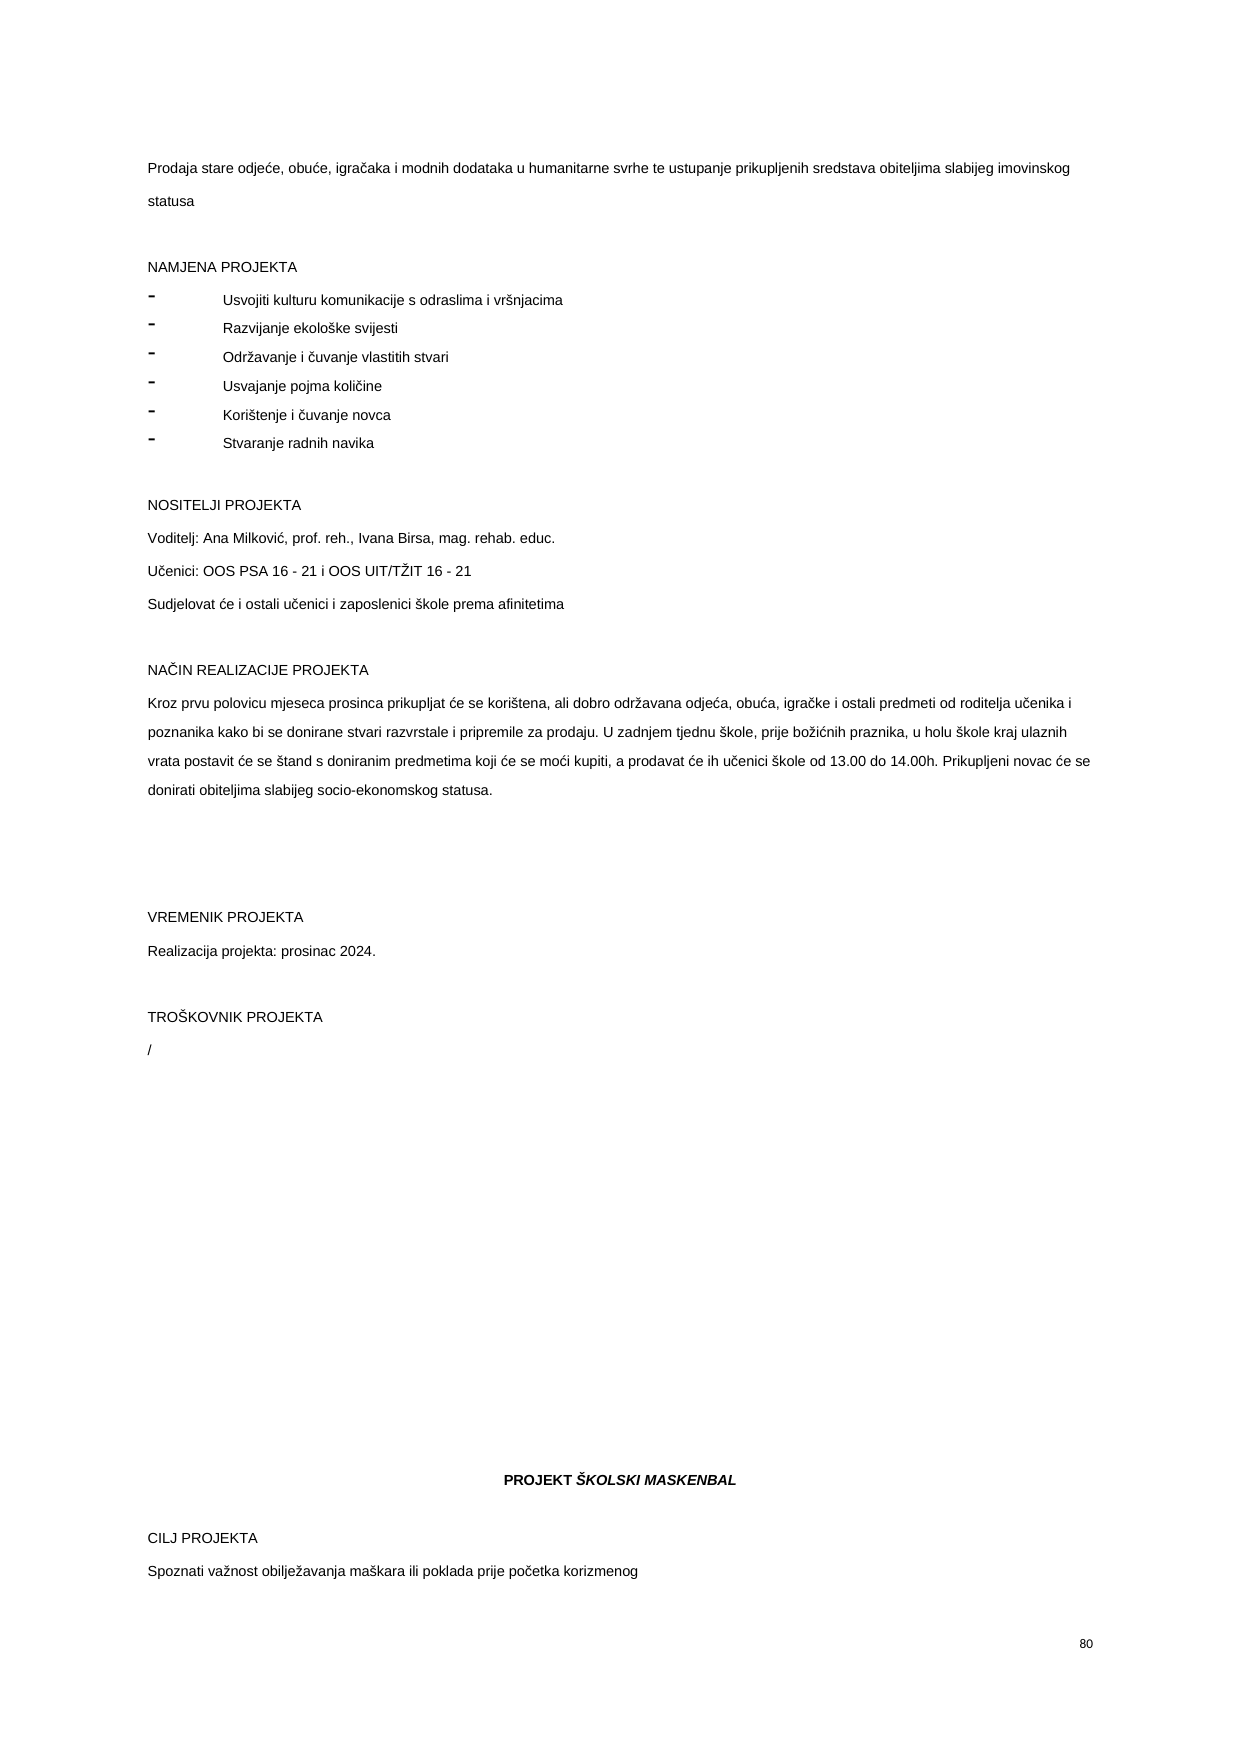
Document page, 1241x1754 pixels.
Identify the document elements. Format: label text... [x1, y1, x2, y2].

text Sudjelovat će i ostali učenici i zaposlenici škole prema afinitetima [147, 584, 1093, 613]
text VREMENIK PROJEKTA [147, 897, 1093, 926]
text Voditelj: Ana Milković, prof. reh., Ivana Birsa, mag. rehab. educ. [147, 518, 1093, 547]
text NAČIN REALIZACIJE PROJEKTA [147, 650, 1093, 679]
text Prodaja stare odjeće, obuće, igračaka i modnih dodataka u humanitarne svrhe te ustupanje prikupljenih sredstava obiteljima slabijeg imovinskog statusa [147, 148, 1093, 209]
list Održavanje i čuvanje vlastitih stvari [147, 337, 1093, 366]
text CILJ PROJEKTA [147, 1518, 1093, 1547]
list Korištenje i čuvanje novca [147, 395, 1093, 423]
text Učenici: OOS PSA 16 - 21 i OOS UIT/TŽIT 16 - 21 [147, 551, 1093, 580]
text Realizacija projekta: prosinac 2024. [147, 930, 1093, 959]
list Stvaranje radnih navika [147, 423, 1093, 452]
text TROŠKOVNIK PROJEKTA [147, 996, 1093, 1025]
list Usvojiti kulturu komunikacije s odraslima i vršnjacima [147, 280, 1093, 308]
list Razvijanje ekološke svijesti [147, 308, 1093, 337]
list Usvajanje pojma količine [147, 366, 1093, 395]
text NOSITELJI PROJEKTA [147, 485, 1093, 514]
text Kroz prvu polovicu mjeseca prosinca prikupljat će se korištena, ali dobro održavana odjeća, obuća, igračke i ostali predmeti od roditelja učenika i poznanika kako bi se donirane stvari razvrstale i pripremile za prodaju. U zadnjem tjednu škole, prije božićnih praznika, u holu škole kraj ulaznih vrata postavit će se štand s doniranim predmetima koji će se moći kupiti, a prodavat će ih učenici škole od 13.00 do 14.00h. Prikupljeni novac će se donirati obiteljima slabijeg socio-ekonomskog statusa. [147, 683, 1093, 798]
text / [147, 1029, 1093, 1058]
text Spoznati važnost obilježavanja maškara ili poklada prije početka korizmenog [147, 1551, 1093, 1579]
text NAMJENA PROJEKTA [147, 247, 1093, 275]
text PROJEKT ŠKOLSKI MASKENBAL [147, 1460, 1093, 1489]
